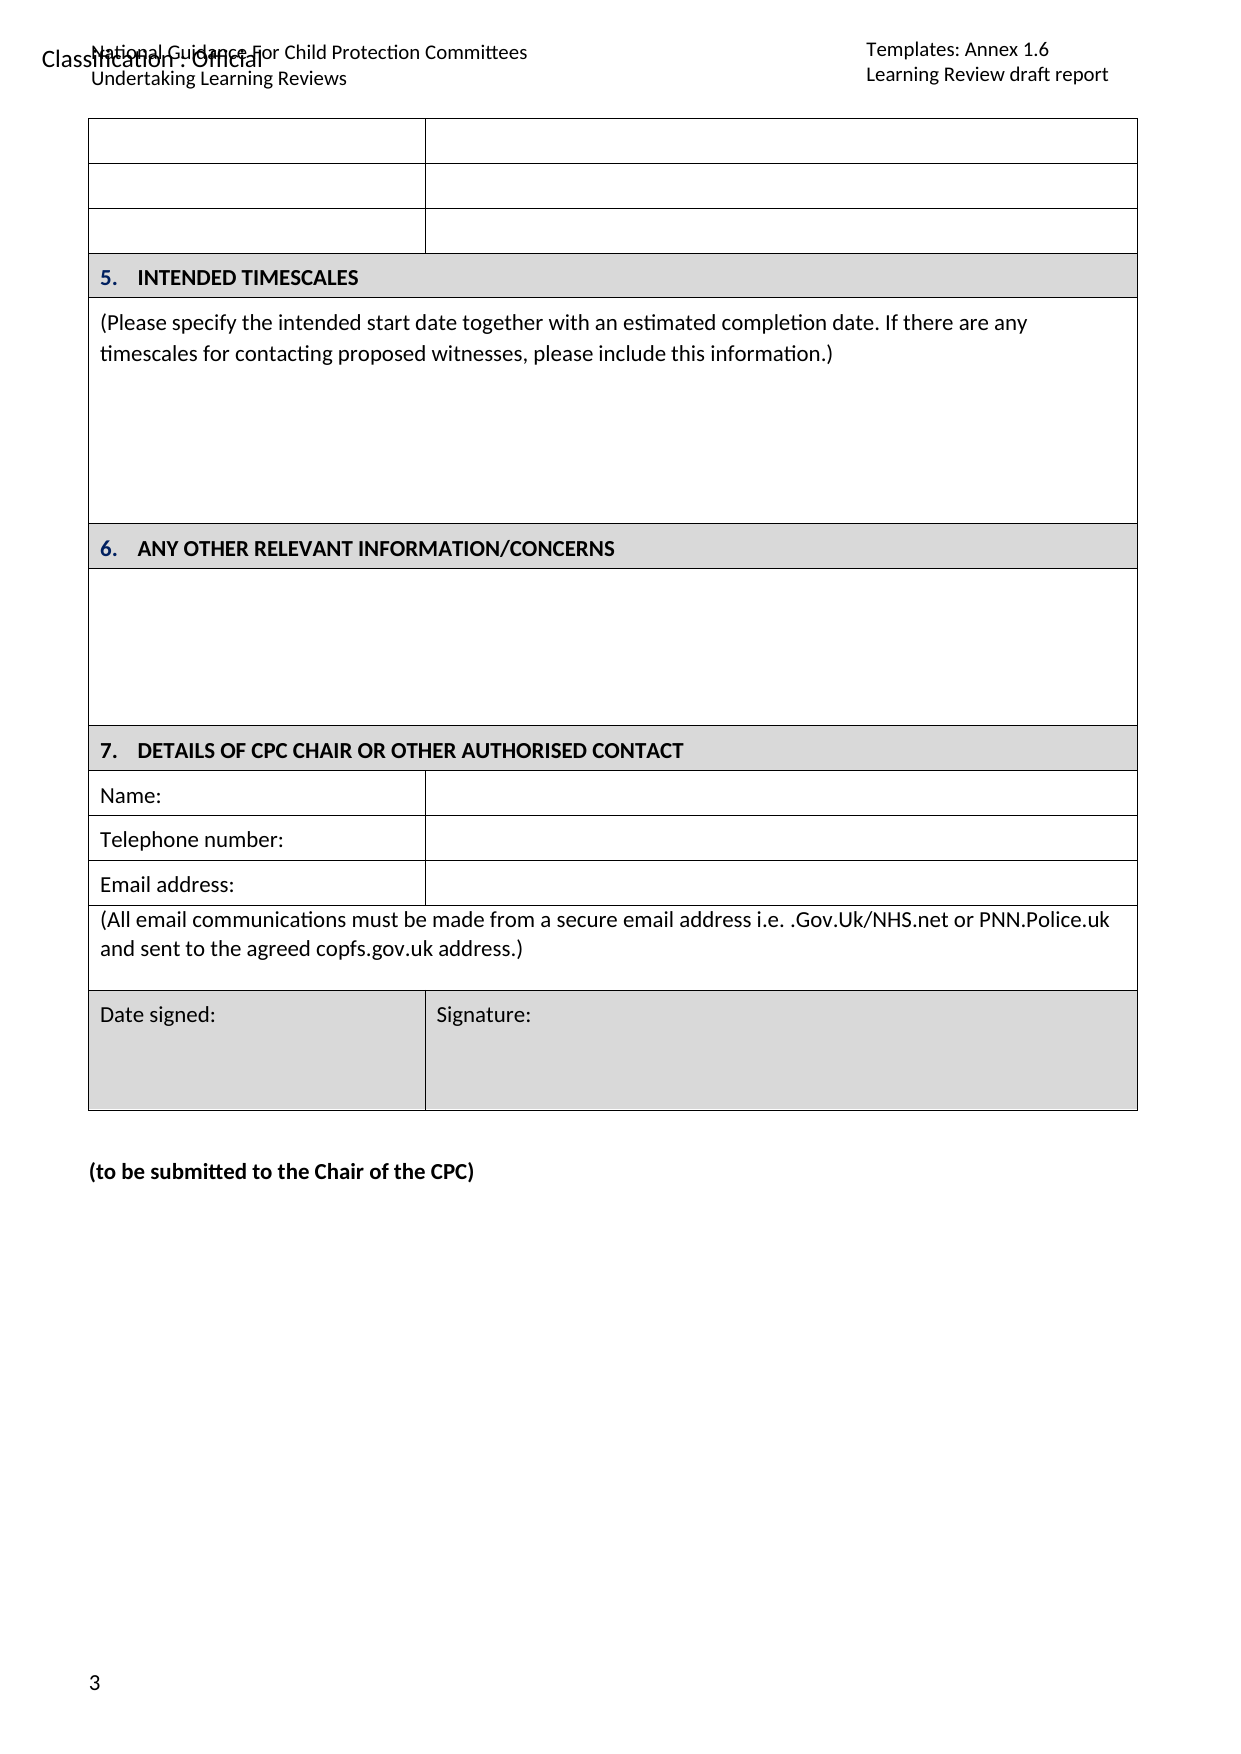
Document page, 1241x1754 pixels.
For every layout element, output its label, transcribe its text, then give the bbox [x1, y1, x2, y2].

table_cell Email address: [89, 861, 425, 904]
table_cell [426, 164, 1137, 208]
table_cell [89, 119, 425, 163]
table_cell [89, 209, 425, 252]
table_cell Name: [89, 771, 425, 815]
table_cell ANY OTHER RELEVANT INFORMATION/CONCERNS [89, 524, 1137, 568]
table_cell Signature: [426, 991, 1137, 1109]
table_cell [426, 771, 1137, 815]
table_cell DETAILS OF CPC CHAIR OR OTHER AUTHORISED CONTACT [89, 726, 1137, 770]
table_cell (All email communications must be made from a secure email address i.e. .Gov.Uk/NHS.net or PNN.Police.uk and sent to the agreed copfs.gov.uk address.) [89, 906, 1137, 990]
table_cell [89, 164, 425, 208]
table_cell [426, 119, 1137, 163]
table_cell [426, 861, 1137, 904]
table_cell [426, 209, 1137, 252]
table_cell Telephone number: [89, 816, 425, 860]
table_cell INTENDED TIMESCALES [89, 254, 1137, 297]
text (to be submitted to the Chair of the CPC) [89, 1157, 1152, 1185]
table_cell Date signed: [89, 991, 425, 1109]
table_cell [89, 569, 1137, 725]
table_cell [426, 816, 1137, 860]
table_cell (Please specify the intended start date together with an estimated completion date. If there are any timescales for contacting proposed witnesses, please include this information.) [89, 298, 1137, 523]
